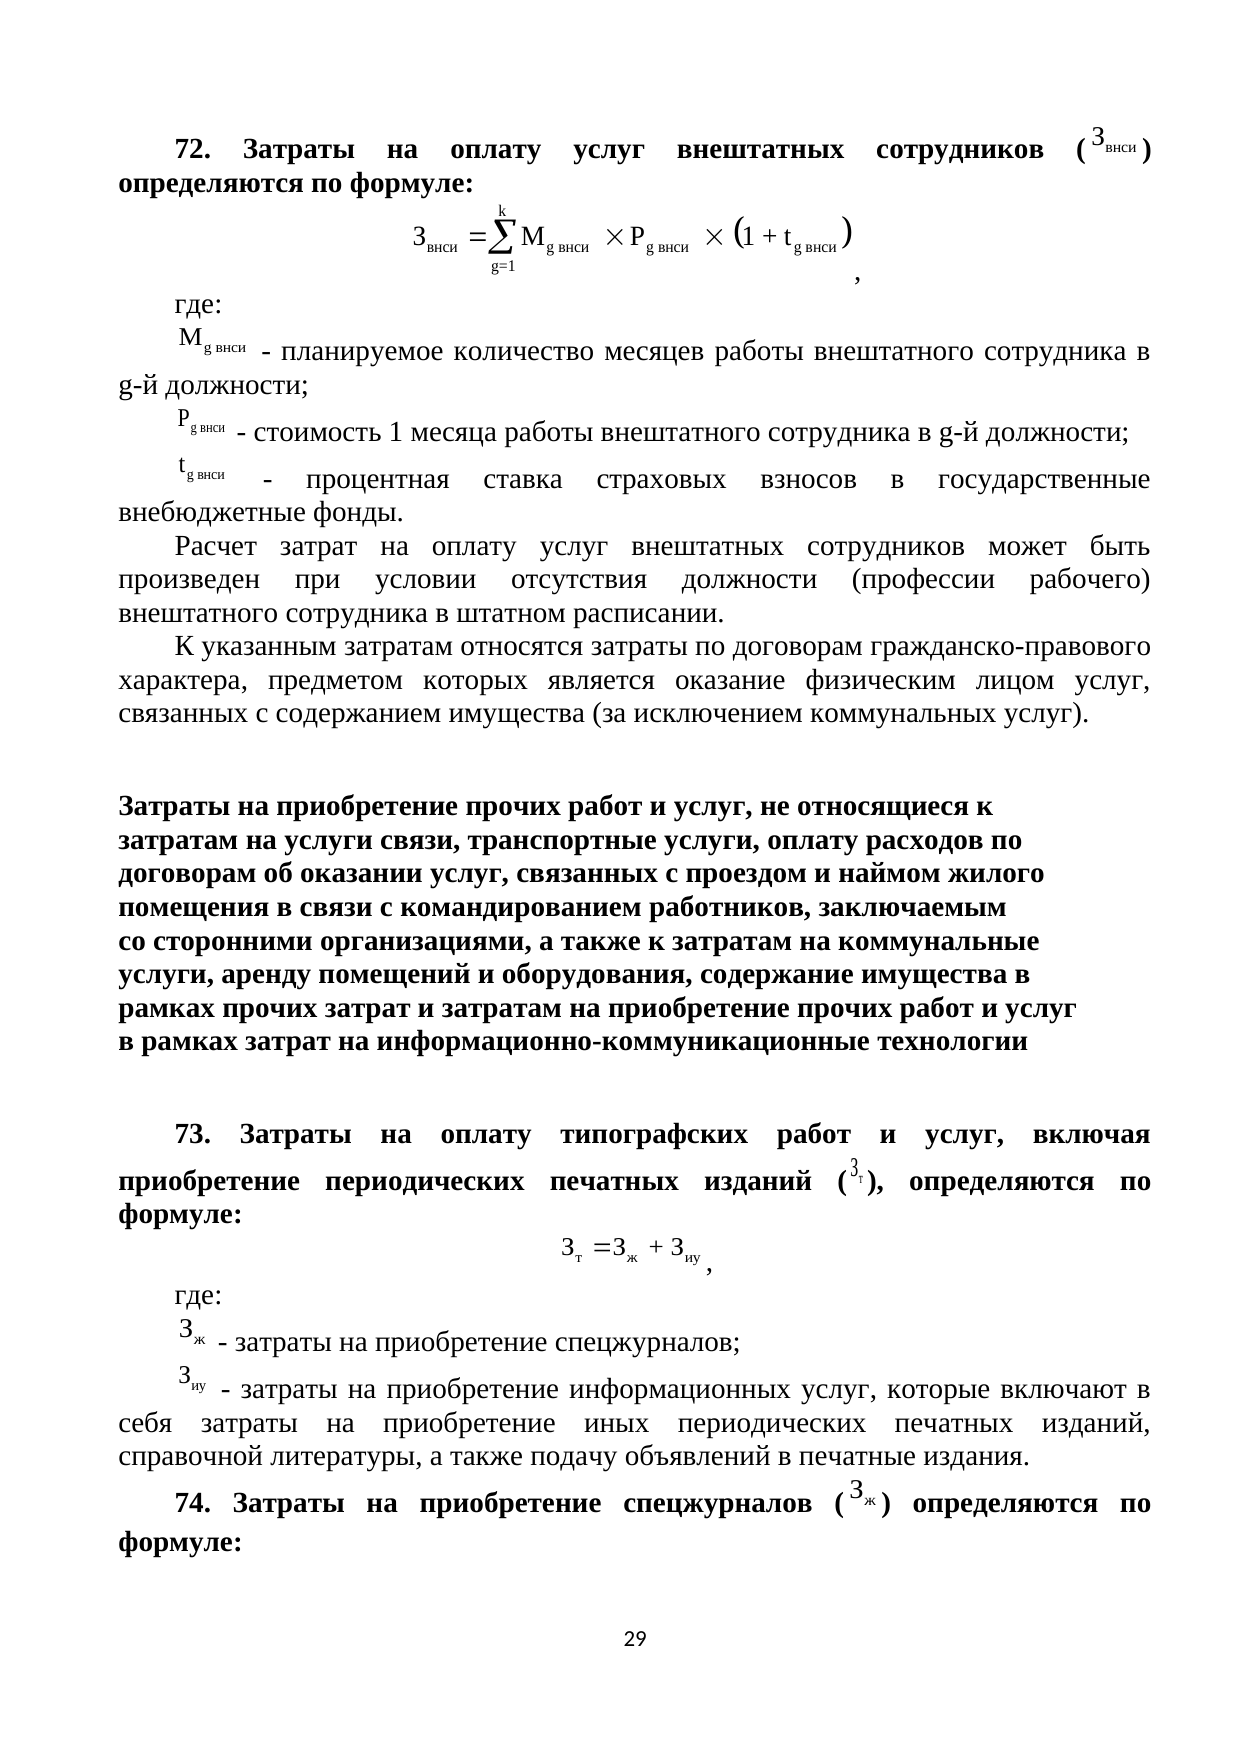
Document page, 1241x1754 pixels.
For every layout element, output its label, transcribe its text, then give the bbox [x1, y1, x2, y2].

text - затраты на приобретение спецжурналов; [118, 1311, 1152, 1358]
text Расчет затрат на оплату услуг внештатных сотрудников может быть произведен при условии отсутствия должности (профессии рабочего) внештатного сотрудника в штатном расписании. [118, 528, 1152, 628]
text рамках прочих затрат и затратам на приобретение прочих работ и услуг [118, 990, 1152, 1023]
text где: [118, 286, 1152, 320]
text затратам на услуги связи, транспортные услуги, оплату расходов по [118, 822, 1152, 856]
text в рамках затрат на информационно-коммуникационные технологии [118, 1023, 1152, 1057]
text договорам об оказании услуг, связанных с проездом и наймом жилого [118, 856, 1152, 889]
text - стоимость 1 месяца работы внештатного сотрудника в g-й должности; [118, 400, 1152, 447]
text - затраты на приобретение информационных услуг, которые включают в себя затраты на приобретение иных периодических печатных изданий, справочной литературы, а также подачу объявлений в печатные издания. [118, 1358, 1152, 1472]
text помещения в связи с командированием работников, заключаемым [118, 889, 1152, 923]
text , [118, 1230, 1152, 1277]
text К указанным затратам относятся затраты по договорам гражданско-правового характера, предметом которых является оказание физическим лицом услуг, связанных с содержанием имущества (за исключением коммунальных услуг). [118, 628, 1152, 729]
text 74. Затраты на приобретение спецжурналов () определяются по формуле: [118, 1472, 1152, 1557]
text со сторонними организациями, а также к затратам на коммунальные [118, 923, 1152, 956]
text - процентная ставка страховых взносов в государственные внебюджетные фонды. [118, 447, 1152, 528]
text 72. Затраты на оплату услуг внештатных сотрудников () определяются по формуле: [118, 118, 1152, 199]
text Затраты на приобретение прочих работ и услуг, не относящиеся к [118, 788, 1152, 822]
text услуги, аренду помещений и оборудования, содержание имущества в [118, 956, 1152, 990]
text , [118, 199, 1152, 286]
text 73. Затраты на оплату типографских работ и услуг, включая приобретение периодических печатных изданий (), определяются по формуле: [118, 1116, 1152, 1230]
text где: [118, 1277, 1152, 1311]
text - планируемое количество месяцев работы внештатного сотрудника в g-й должности; [118, 320, 1152, 400]
